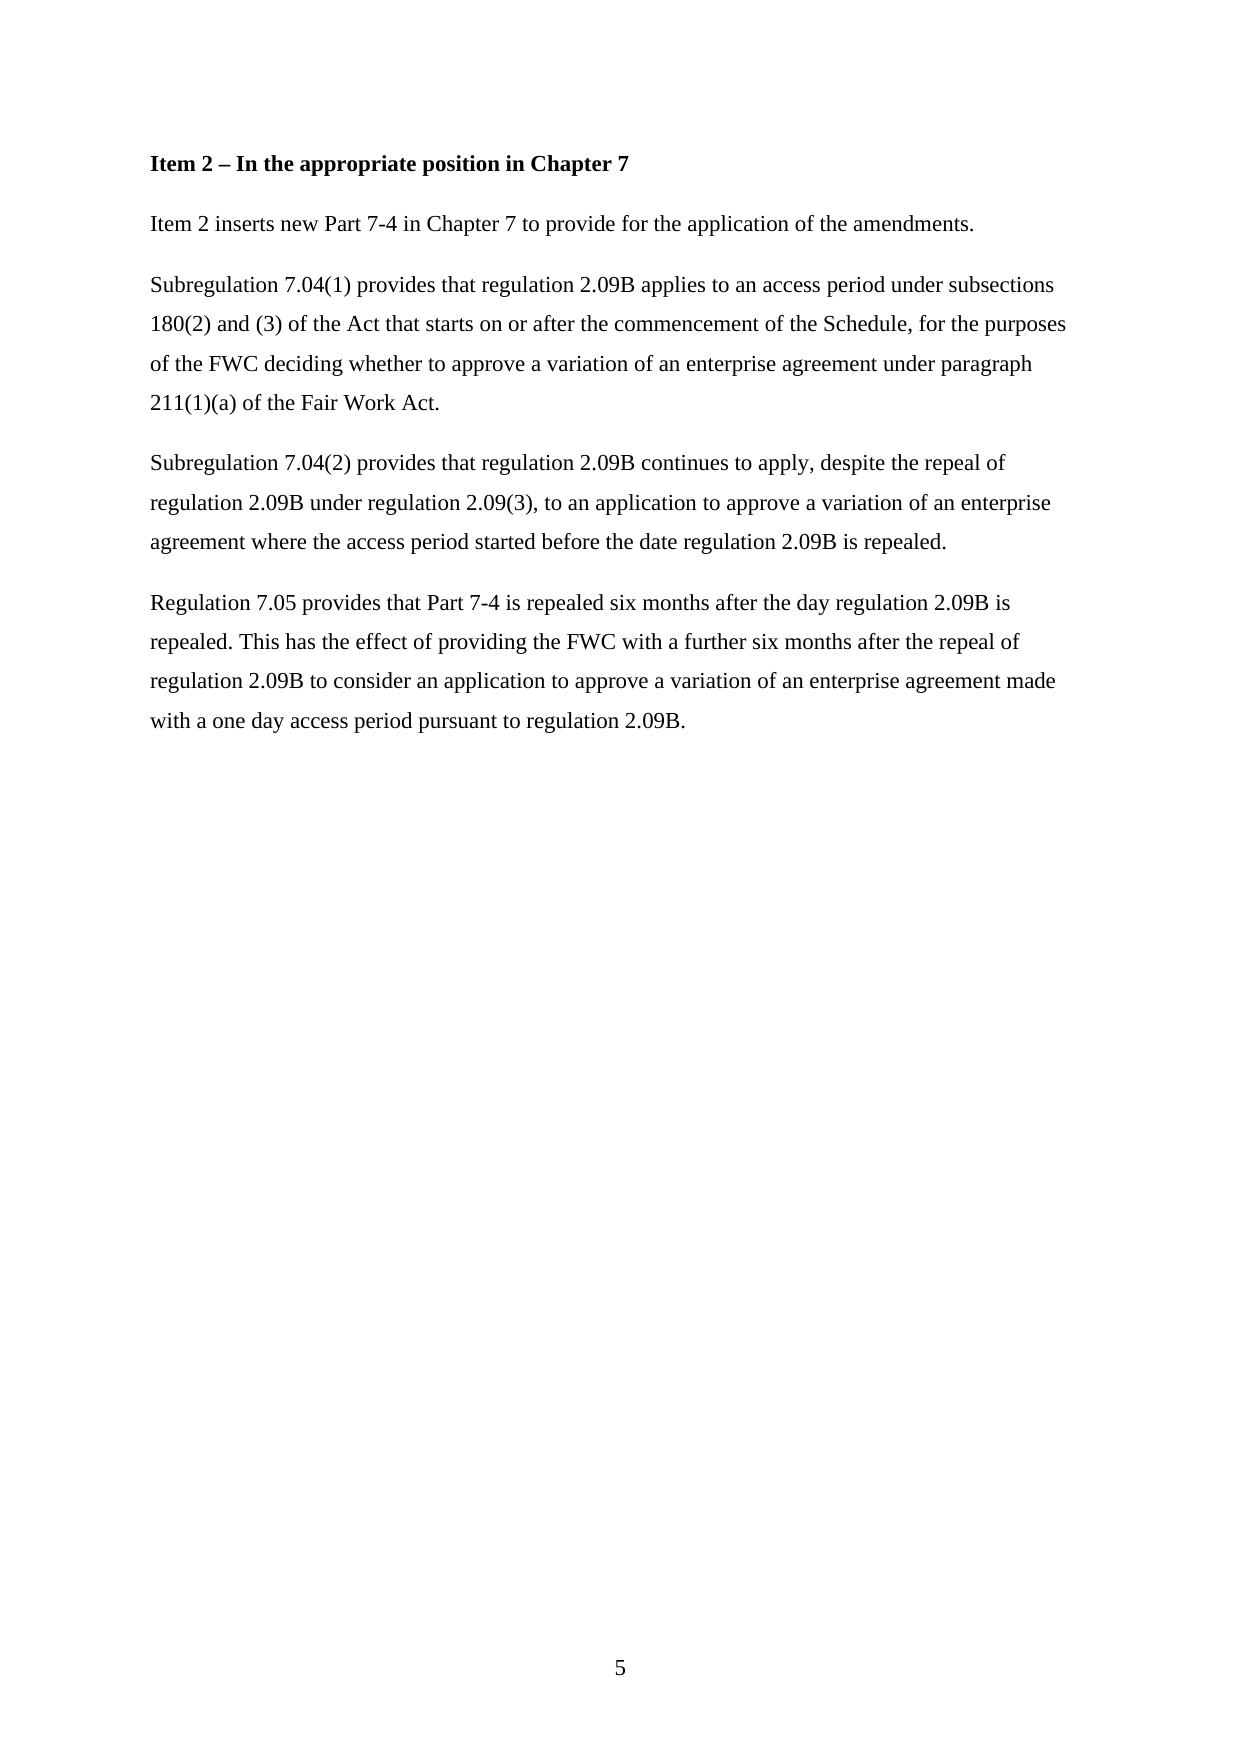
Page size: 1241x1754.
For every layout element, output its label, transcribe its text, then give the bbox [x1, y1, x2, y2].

text Subregulation 7.04(2) provides that regulation 2.09B continues to apply, despite the repeal of regulation 2.09B under regulation 2.09(3), to an application to approve a variation of an enterprise agreement where the access period started before the date regulation 2.09B is repealed. [150, 449, 1090, 555]
text Item 2 inserts new Part 7-4 in Chapter 7 to provide for the application of the amendments. [150, 210, 1090, 237]
text Item 2 – In the appropriate position in Chapter 7 [150, 150, 1090, 176]
text Subregulation 7.04(1) provides that regulation 2.09B applies to an access period under subsections 180(2) and (3) of the Act that starts on or after the commencement of the Schedule, for the purposes of the FWC deciding whether to approve a variation of an enterprise agreement under paragraph 211(1)(a) of the Fair Work Act. [150, 271, 1090, 415]
text Regulation 7.05 provides that Part 7-4 is repealed six months after the day regulation 2.09B is repealed. This has the effect of providing the FWC with a further six months after the repeal of regulation 2.09B to consider an application to approve a variation of an enterprise agreement made with a one day access period pursuant to regulation 2.09B. [150, 589, 1090, 733]
